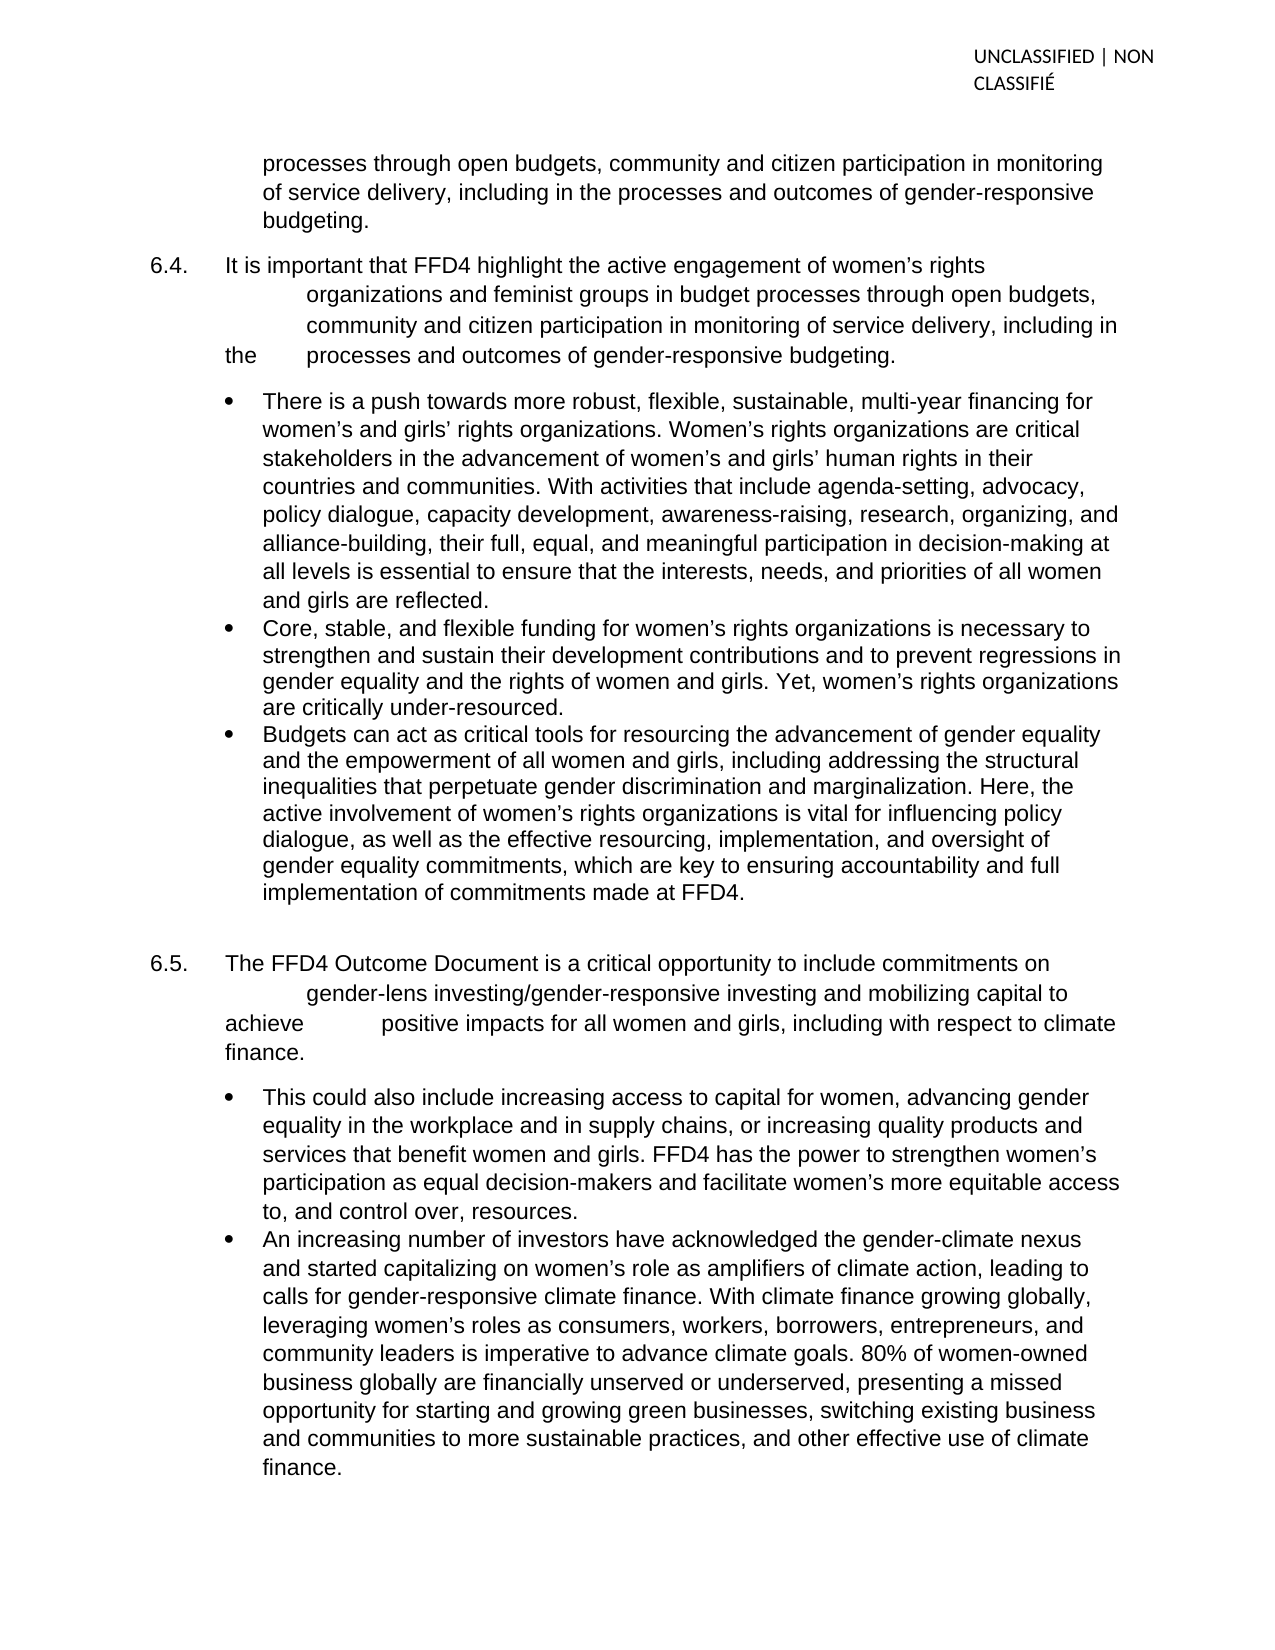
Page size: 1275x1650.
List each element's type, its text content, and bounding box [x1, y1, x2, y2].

text 6.5. The FFD4 Outcome Document is a critical opportunity to include commitments on gender-lens investing/gender-responsive investing and mobilizing capital to achieve positive impacts for all women and girls, including with respect to climate finance. [150, 950, 1125, 1065]
text 6.4. It is important that FFD4 highlight the active engagement of women’s rights organizations and feminist groups in budget processes through open budgets, community and citizen participation in monitoring of service delivery, including in the processes and outcomes of gender-responsive budgeting. [150, 252, 1125, 369]
list Budgets can act as critical tools for resourcing the advancement of gender equality and the empowerment of all women and girls, including addressing the structural inequalities that perpetuate gender discrimination and marginalization. Here, the active involvement of women’s rights organizations is vital for influencing policy dialogue, as well as the effective resourcing, implementation, and oversight of gender equality commitments, which are key to ensuring accountability and full implementation of commitments made at FFD4. [225, 721, 1125, 905]
list An increasing number of investors have acknowledged the gender-climate nexus and started capitalizing on women’s role as amplifiers of climate action, leading to calls for gender-responsive climate finance. With climate finance growing globally, leveraging women’s roles as consumers, workers, borrowers, entrepreneurs, and community leaders is imperative to advance climate goals. 80% of women-owned business globally are financially unserved or underserved, presenting a missed opportunity for starting and growing green businesses, switching existing business and communities to more sustainable practices, and other effective use of climate finance. [225, 1226, 1125, 1480]
list This could also include increasing access to capital for women, advancing gender equality in the workplace and in supply chains, or increasing quality products and services that benefit women and girls. FFD4 has the power to strengthen women’s participation as equal decision-makers and facilitate women’s more equitable access to, and control over, resources. [225, 1084, 1125, 1224]
list There is a push towards more robust, flexible, sustainable, multi-year financing for women’s and girls’ rights organizations. Women’s rights organizations are critical stakeholders in the advancement of women’s and girls’ human rights in their countries and communities. With activities that include agenda-setting, advocacy, policy dialogue, capacity development, awareness-raising, research, organizing, and alliance-building, their full, equal, and meaningful participation in decision-making at all levels is essential to ensure that the interests, needs, and priorities of all women and girls are reflected. [225, 388, 1125, 613]
list Core, stable, and flexible funding for women’s rights organizations is necessary to strengthen and sustain their development contributions and to prevent regressions in gender equality and the rights of women and girls. Yet, women’s rights organizations are critically under-resourced. [225, 615, 1125, 721]
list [225, 150, 1125, 233]
